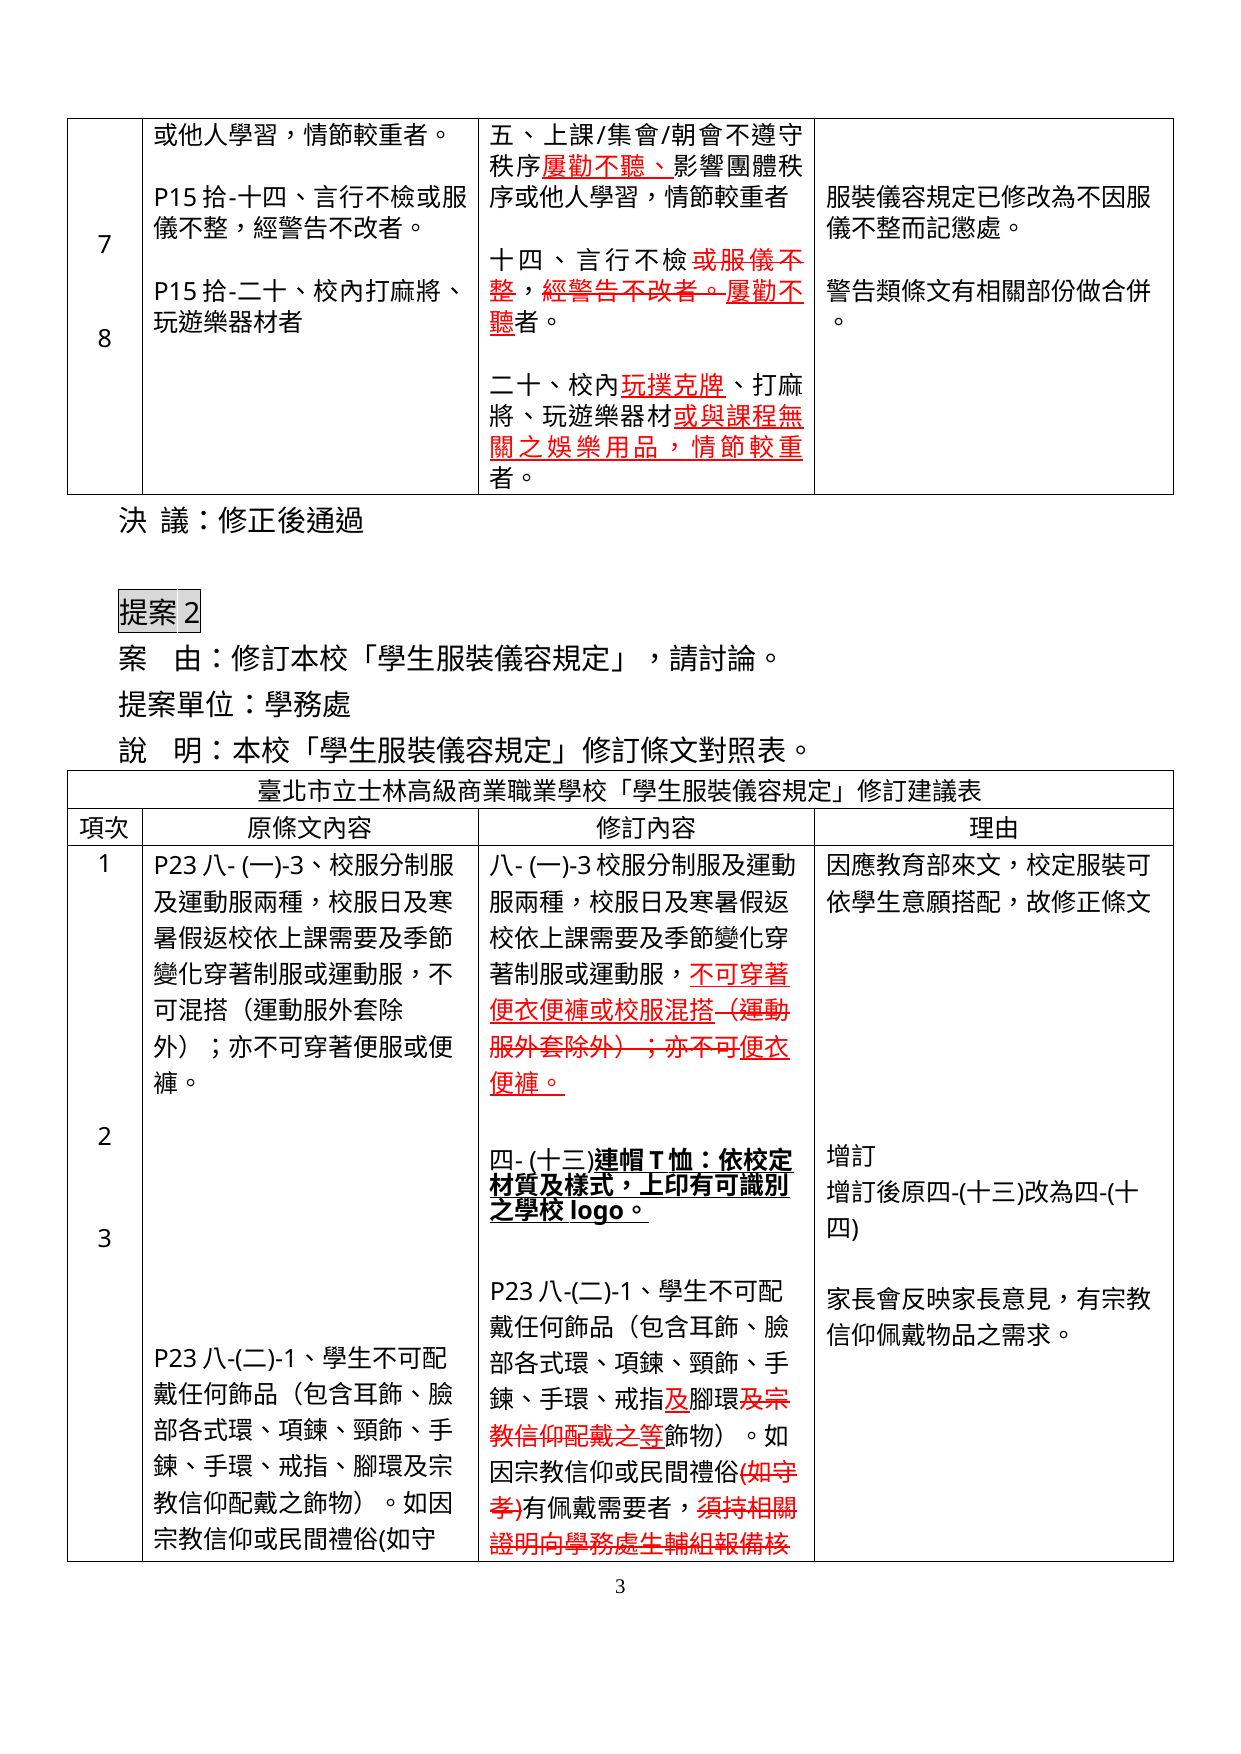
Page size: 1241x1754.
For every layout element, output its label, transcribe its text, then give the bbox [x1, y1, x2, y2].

text 案 由：修訂本校「學生服裝儀容規定」，請討論。 [118, 633, 1122, 678]
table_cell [143, 846, 478, 1561]
text 提案單位：學務處 [118, 678, 1122, 724]
table_cell 理由 [815, 809, 1173, 845]
text 提案2 [118, 587, 1122, 633]
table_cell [143, 119, 478, 494]
table_cell 1 2 3 4 5 6 7 8 [68, 119, 142, 494]
table_cell 原條文內容 [143, 809, 478, 845]
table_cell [479, 846, 814, 1561]
table_cell 1 2 3 4 5 [68, 846, 142, 1561]
text 說 明：本校「學生服裝儀容規定」修訂條文對照表。 [118, 724, 1122, 770]
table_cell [815, 119, 1173, 494]
table_header 臺北市立士林高級商業職業學校「學生服裝儀容規定」修訂建議表 [68, 771, 1173, 807]
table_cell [815, 846, 1173, 1561]
table_cell 項次 [68, 809, 142, 845]
table_cell 修訂內容 [479, 809, 814, 845]
text 決 議：修正後通過 [118, 495, 1122, 541]
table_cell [479, 119, 814, 494]
